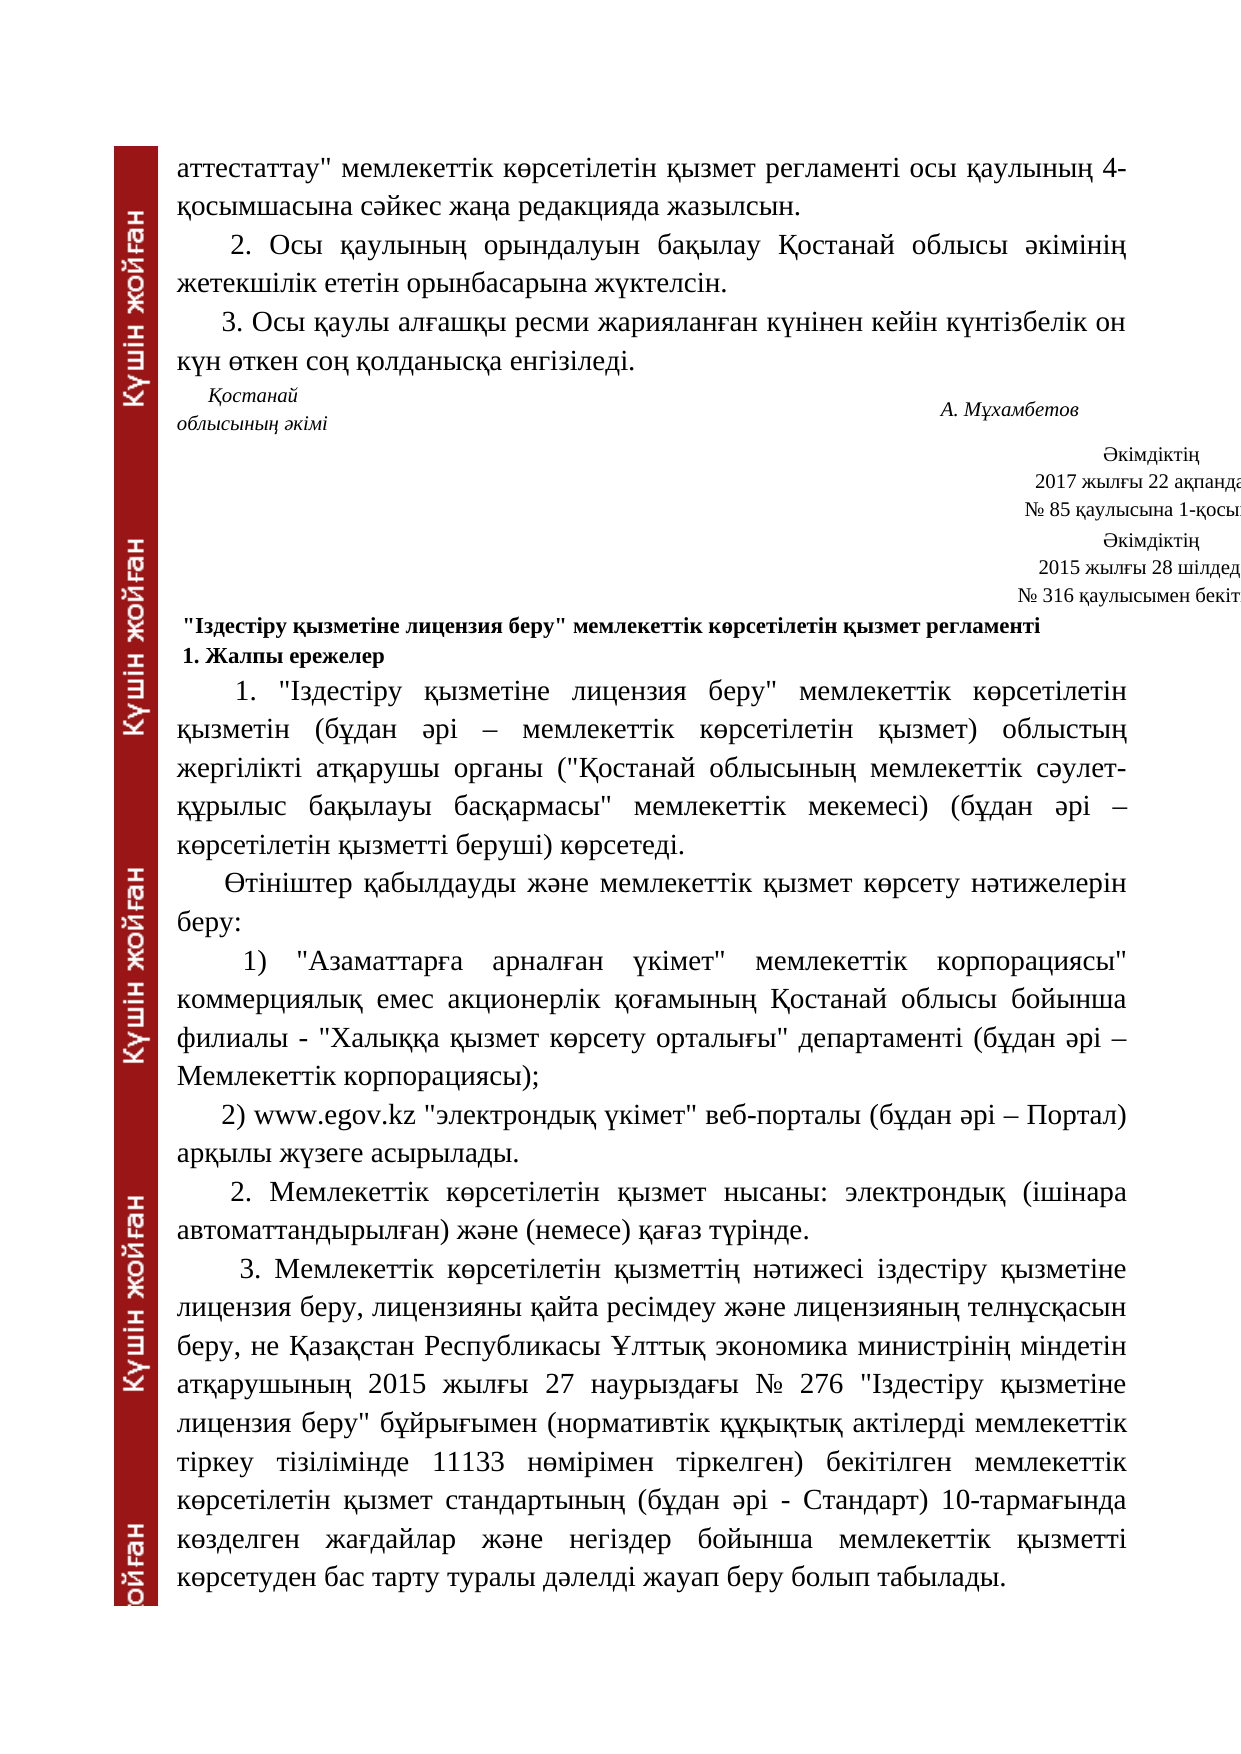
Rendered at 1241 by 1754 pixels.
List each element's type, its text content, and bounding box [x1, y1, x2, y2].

table_header Қостанай облысының әкімі [101, 381, 939, 440]
table_header Әкімдіктің 2017 жылғы 22 ақпандағы № 85 қаулысына 1-қосымша [912, 440, 1240, 526]
text 2. Мемлекеттік көрсетілетін қызмет нысаны: электрондық (ішінара автоматтандырылған) және (немесе) қағаз түрінде. [112, 1174, 1128, 1246]
table_cell [101, 526, 912, 612]
picture [114, 299, 158, 304]
text 1) "Азаматтарға арналған үкімет" мемлекеттік корпорациясы" коммерциялық емес акционерлік қоғамының Қостанай облысы бойынша филиалы - "Халыққа қызмет көрсету орталығы" департаменті (бұдан әрі – Мемлекеттік корпорациясы); [112, 943, 1128, 1092]
text Өтініштер қабылдауды және мемлекеттік қызмет көрсету нәтижелерін беру: [112, 866, 1128, 938]
picture [114, 861, 158, 866]
text 3. Мемлекеттік көрсетілетін қызметтің нәтижесі іздестіру қызметіне лицензия беру, лицензияны қайта ресімдеу және лицензияның телнұсқасын беру, не Қазақстан Республикасы Ұлттық экономика министрінің міндетін атқарушының 2015 жылғы 27 наурыздағы № 276 "Іздестіру қызметіне лицензия беру" бұйрығымен (нормативтік құқықтық актілерді мемлекеттік тіркеу тізілімінде 11133 нөмірімен тіркелген) бекітілген мемлекеттік көрсетілетін қызмет стандартының (бұдан әрі - Стандарт) 10-тармағында көзделген жағдайлар және негіздер бойынша мемлекеттік қызметті көрсетуден бас тарту туралы дәлелді жауап беру болып табылады. [112, 1251, 1128, 1593]
table_cell Әкімдіктің 2015 жылғы 28 шілдедегі № 316 қаулысымен бекітілген [912, 526, 1240, 612]
picture [114, 222, 158, 227]
text 1. Жалпы ережелер [112, 643, 1128, 669]
table_header [101, 440, 912, 526]
picture [114, 1169, 158, 1174]
text 2. Осы қаулының орындалуын бақылау Қостанай облысы әкімінің жетекшілік ететін орынбасарына жүктелсін. [112, 227, 1128, 299]
picture [114, 938, 158, 943]
table_header А. Мұхамбетов [939, 381, 1240, 440]
picture [114, 376, 158, 381]
picture [114, 146, 158, 150]
picture [114, 639, 158, 643]
picture [114, 1246, 158, 1251]
text 3. Осы қаулы алғашқы ресми жарияланған күнінен кейін күнтізбелік он күн өткен соң қолданысқа енгізіледі. [112, 304, 1128, 376]
text 1. "Іздестіру қызметіне лицензия беру" мемлекеттік көрсетілетін қызметін (бұдан әрі – мемлекеттік көрсетілетін қызмет) облыстың жергілікті атқарушы органы ("Қостанай облысының мемлекеттік сәулет-құрылыс бақылауы басқармасы" мемлекеттік мекемесі) (бұдан әрі – көрсетілетін қызметті беруші) көрсетеді. [112, 673, 1128, 861]
picture [114, 1593, 158, 1606]
picture [114, 669, 158, 673]
picture [114, 1092, 158, 1097]
text "Іздестіру қызметіне лицензия беру" мемлекеттік көрсетілетін қызмет регламенті [112, 612, 1128, 639]
text 2) www.egov.kz "электрондық үкімет" веб-порталы (бұдан әрі – Портал) арқылы жүзеге асырылады. [112, 1097, 1128, 1169]
